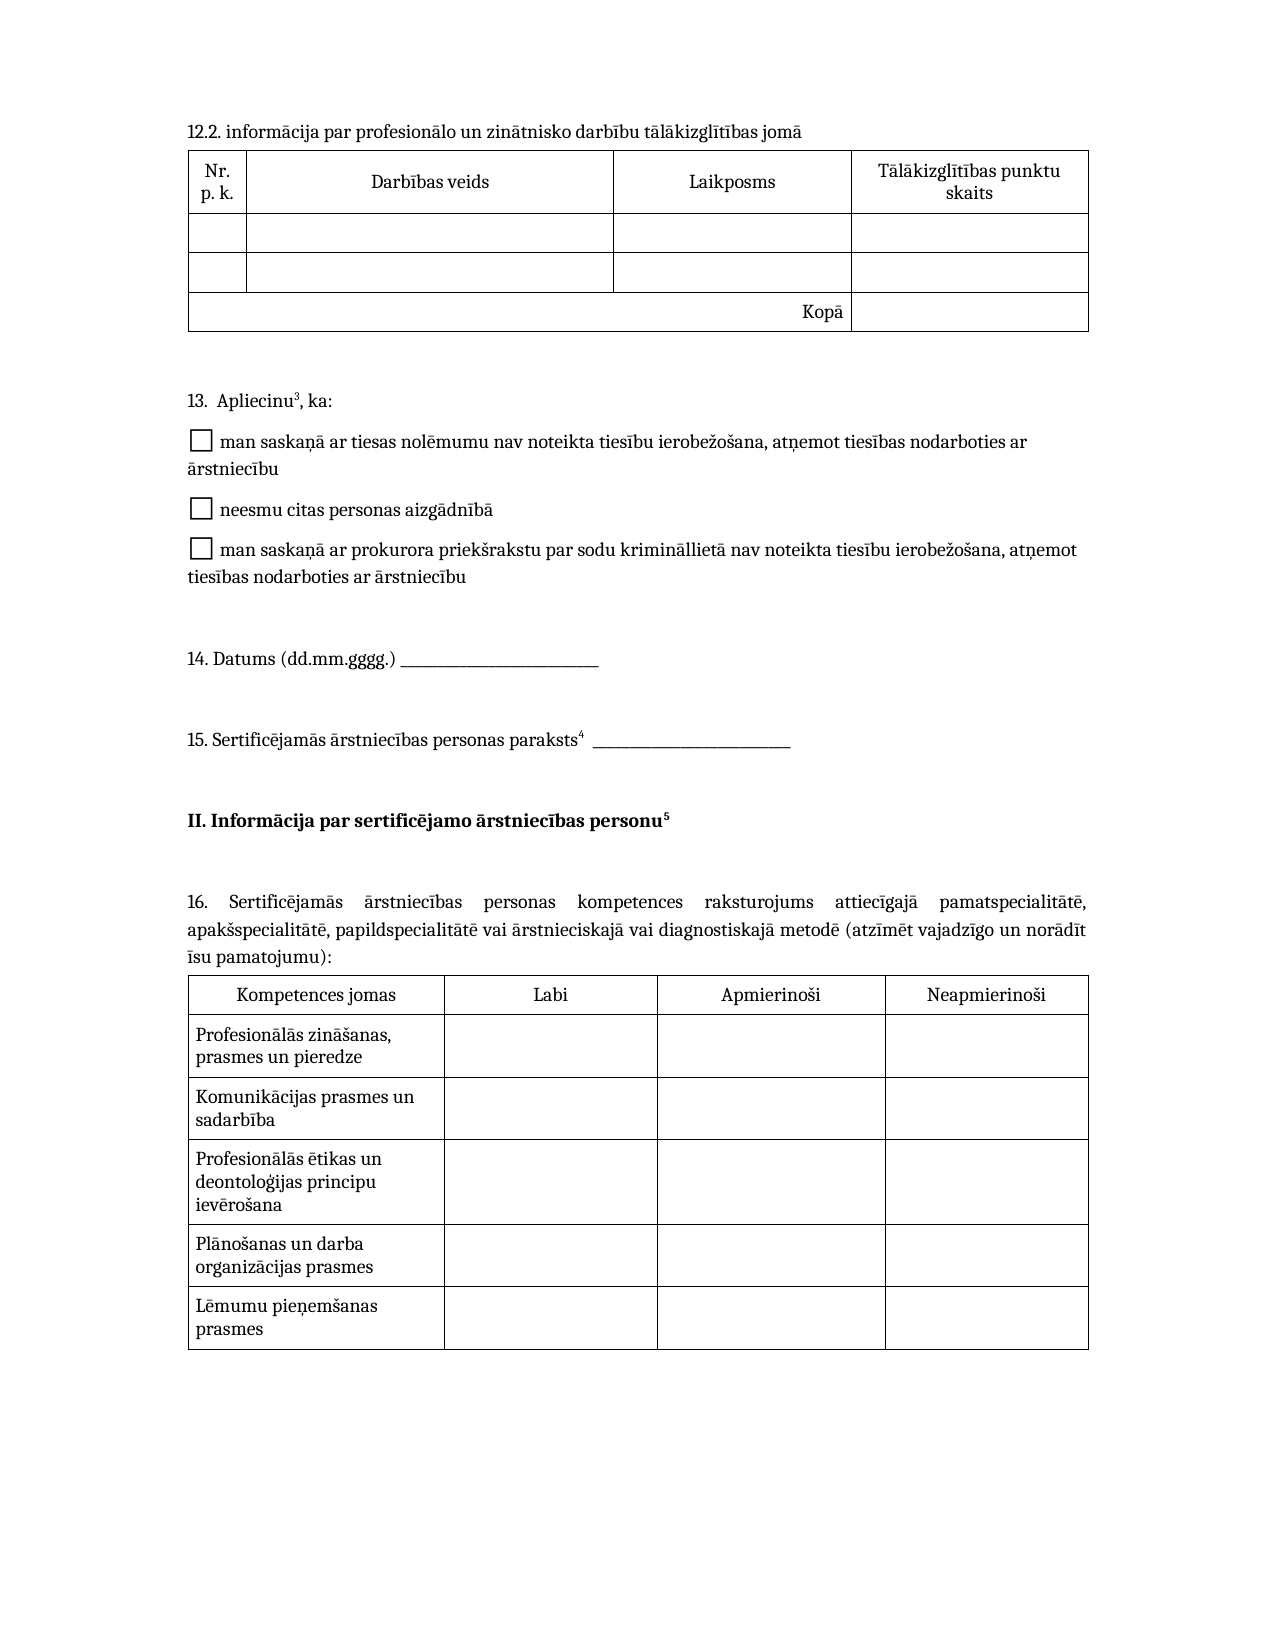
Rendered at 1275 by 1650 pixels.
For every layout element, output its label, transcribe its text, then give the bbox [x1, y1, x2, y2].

text 16. Sertificējamās ārstniecības personas kompetences raksturojums attiecīgajā pamatspecialitātē, apakšspecialitātē, papildspecialitātē vai ārstnieciskajā vai diagnostiskajā metodē (atzīmēt vajadzīgo un norādīt īsu pamatojumu): [187, 887, 1087, 968]
table_cell [189, 214, 246, 252]
table_cell Profesionālās ētikas un deontoloģijas principu ievērošana [189, 1140, 444, 1224]
text □ neesmu citas personas aizgādnībā [187, 494, 1087, 522]
table_header Labi [445, 976, 657, 1014]
table_cell [658, 1015, 885, 1077]
table_header Darbības veids [247, 151, 613, 213]
table_cell [247, 253, 613, 292]
table_cell [886, 1287, 1088, 1348]
table_cell [445, 1140, 657, 1224]
table_cell [852, 253, 1088, 292]
table_cell [445, 1287, 657, 1348]
table_cell [445, 1015, 657, 1077]
table_cell [614, 253, 851, 292]
table_cell [658, 1140, 885, 1224]
table_cell Profesionālās zināšanas, prasmes un pieredze [189, 1015, 444, 1077]
text □ man saskaņā ar prokurora priekšrakstu par sodu krimināllietā nav noteikta tiesību ierobežošana, atņemot tiesības nodarboties ar ārstniecību [187, 535, 1087, 589]
table_cell [658, 1287, 885, 1348]
table_header Tālākizglītības punktu skaits [852, 151, 1088, 213]
table_header Nr. p. k. [189, 151, 246, 213]
text II. Informācija par sertificējamo ārstniecības personu5 [187, 806, 1087, 833]
table_cell [852, 293, 1088, 331]
table_cell [886, 1078, 1088, 1139]
table_cell [658, 1078, 885, 1139]
table_cell Plānošanas un darba organizācijas prasmes [189, 1225, 444, 1286]
table_header Apmierinoši [658, 976, 885, 1014]
text 14. Datums (dd.mm.gggg.) ___________________________ [187, 643, 1087, 671]
table_cell [445, 1225, 657, 1286]
table_header Laikposms [614, 151, 851, 213]
table_cell [852, 214, 1088, 252]
table_cell [658, 1225, 885, 1286]
table_cell Lēmumu pieņemšanas prasmes [189, 1287, 444, 1348]
table_cell [189, 253, 246, 292]
table_header Neapmierinoši [886, 976, 1088, 1014]
table_cell [247, 214, 613, 252]
table_cell [445, 1078, 657, 1139]
table_cell [614, 214, 851, 252]
text 15. Sertificējamās ārstniecības personas paraksts4 ___________________________ [187, 725, 1087, 752]
text 12.2. informācija par profesionālo un zinātnisko darbību tālākizglītības jomā [187, 117, 1087, 144]
text □ man saskaņā ar tiesas nolēmumu nav noteikta tiesību ierobežošana, atņemot tiesības nodarboties ar ārstniecību [187, 427, 1087, 481]
table_cell [886, 1140, 1088, 1224]
text 13. Apliecinu3, ka: [187, 386, 1087, 413]
table_cell [886, 1225, 1088, 1286]
table_cell [886, 1015, 1088, 1077]
table_cell Kopā [189, 293, 851, 331]
table_cell Komunikācijas prasmes un sadarbība [189, 1078, 444, 1139]
table_header Kompetences jomas [189, 976, 444, 1014]
